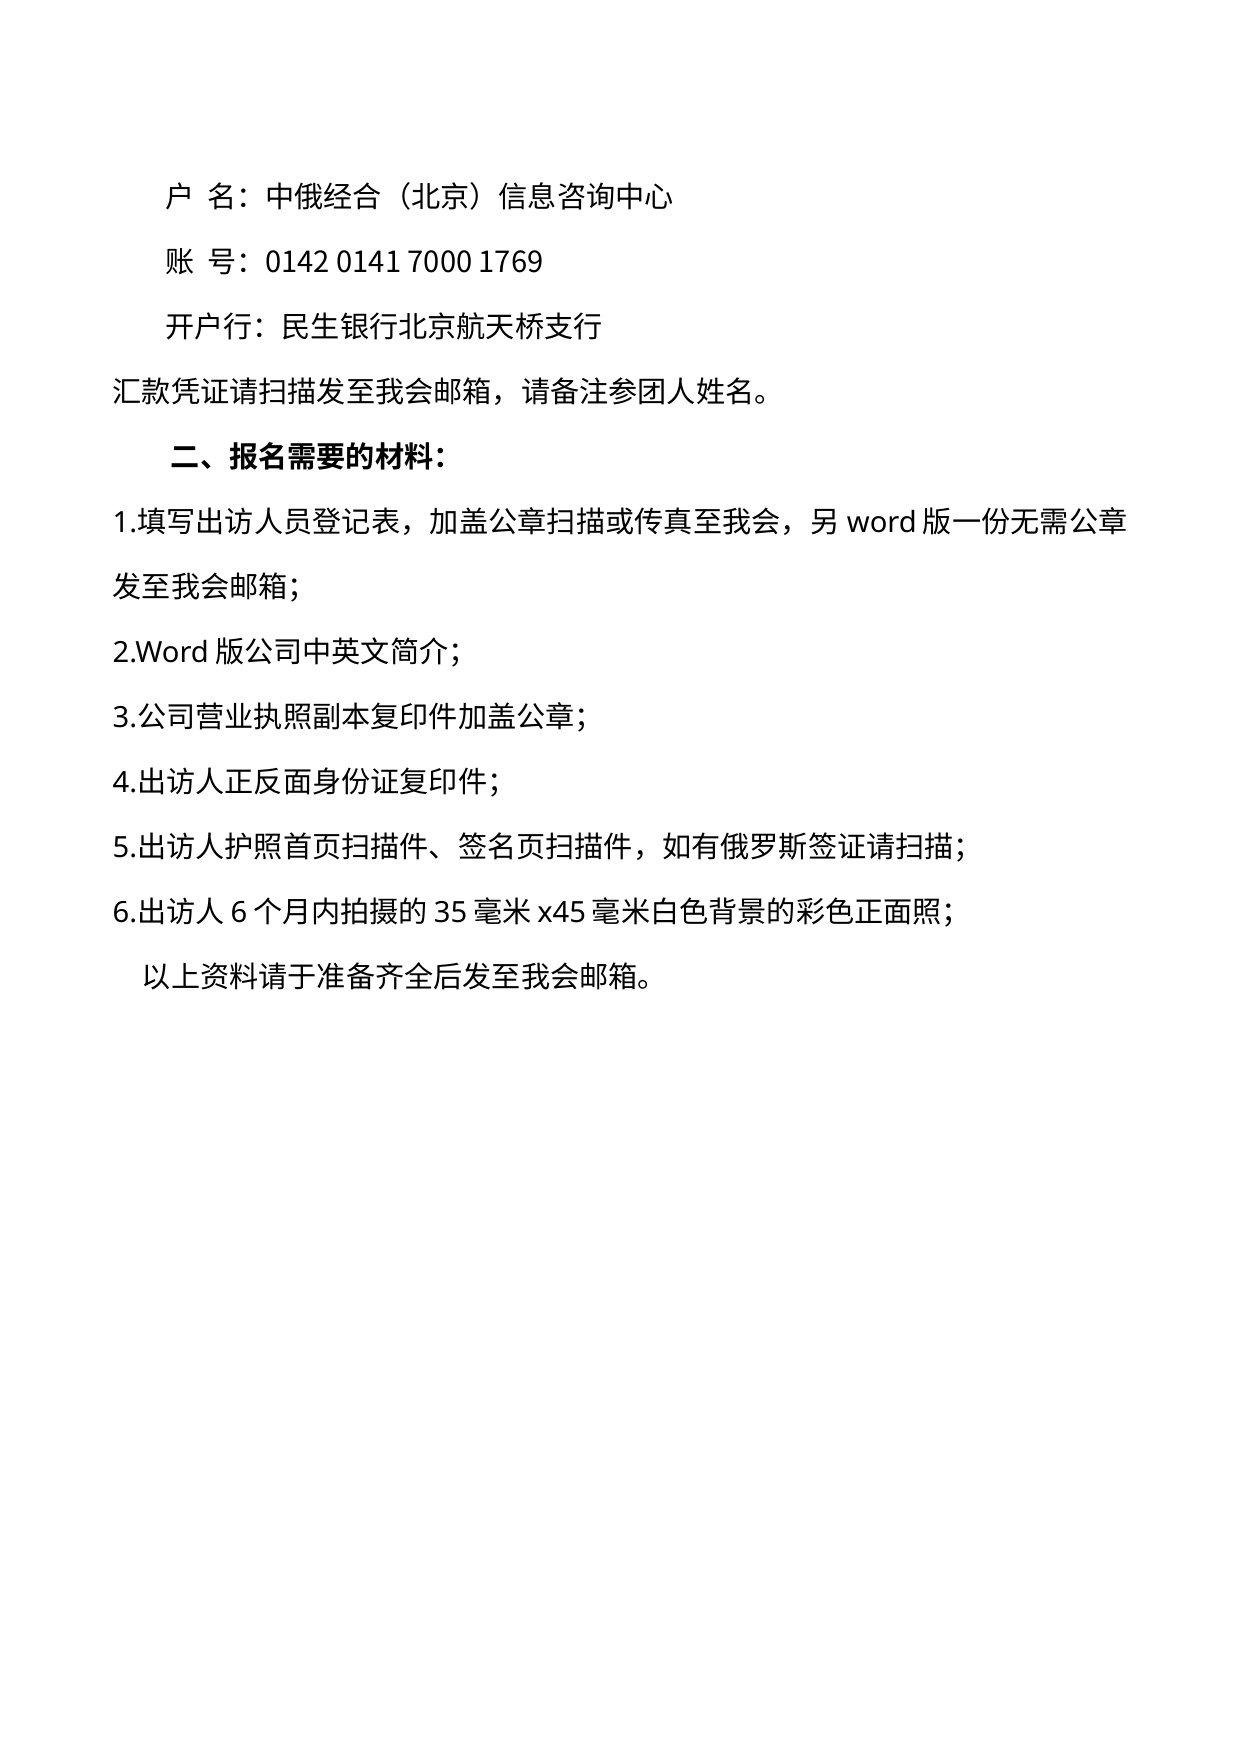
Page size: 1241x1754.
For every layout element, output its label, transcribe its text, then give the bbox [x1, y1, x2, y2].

text 开户行：民生银行北京航天桥支行 [112, 292, 1128, 357]
text 以上资料请于准备齐全后发至我会邮箱。 [112, 942, 1128, 1007]
text 3.公司营业执照副本复印件加盖公章； [112, 682, 1128, 747]
text 户 名：中俄经合（北京）信息咨询中心 [112, 162, 1128, 227]
text 2.Word版公司中英文简介； [112, 617, 1128, 682]
text 4.出访人正反面身份证复印件； [112, 747, 1128, 812]
text 5.出访人护照首页扫描件、签名页扫描件，如有俄罗斯签证请扫描； [112, 812, 1128, 877]
text 账 号：0142 0141 7000 1769 [112, 227, 1128, 292]
text 二、报名需要的材料： [112, 422, 1128, 487]
text 1.填写出访人员登记表，加盖公章扫描或传真至我会，另word版一份无需公章发至我会邮箱； [112, 487, 1128, 617]
text 汇款凭证请扫描发至我会邮箱，请备注参团人姓名。 [112, 357, 1128, 422]
text 6.出访人6个月内拍摄的35毫米x45毫米白色背景的彩色正面照； [112, 877, 1128, 942]
